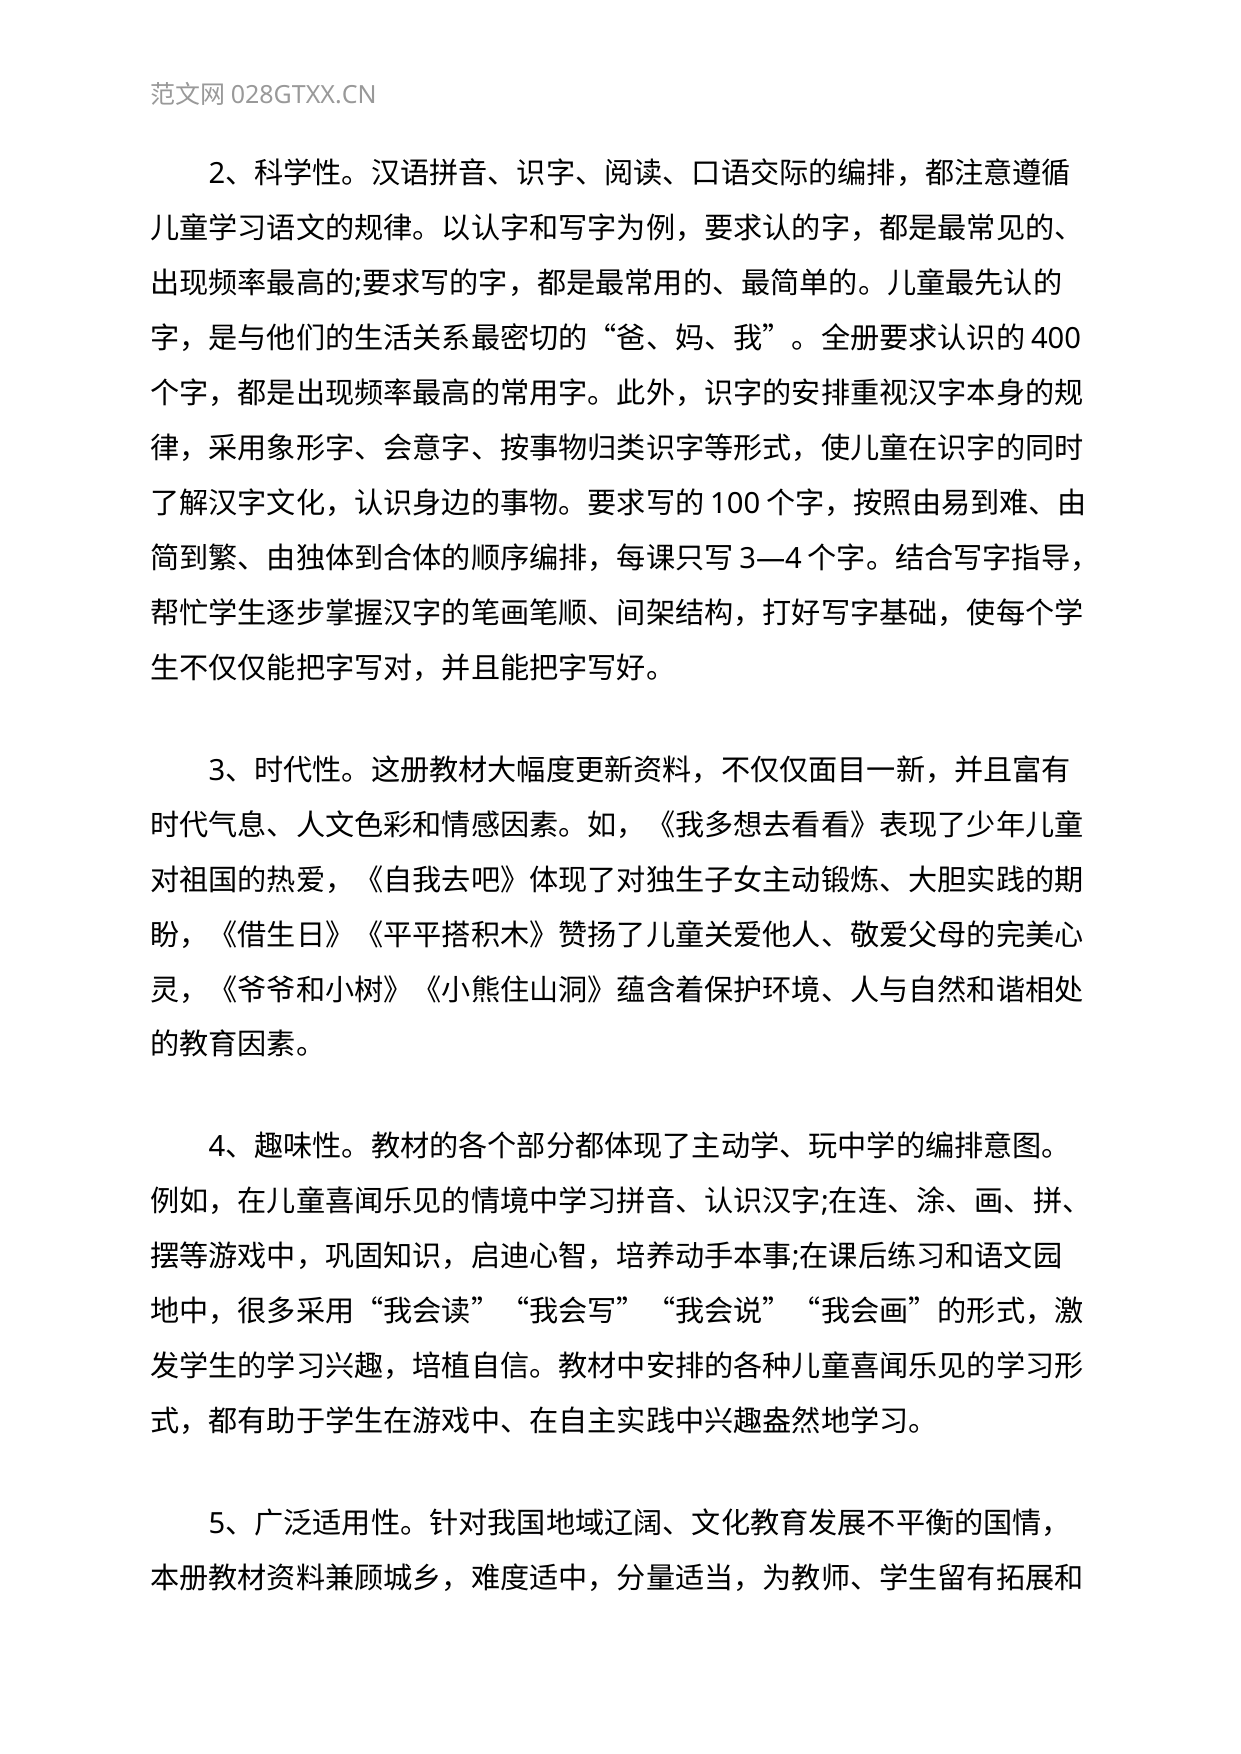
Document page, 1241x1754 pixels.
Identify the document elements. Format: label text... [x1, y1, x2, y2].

text 2、科学性。汉语拼音、识字、阅读、口语交际的编排，都注意遵循儿童学习语文的规律。以认字和写字为例，要求认的字，都是最常见的、出现频率最高的;要求写的字，都是最常用的、最简单的。儿童最先认的字，是与他们的生活关系最密切的“爸、妈、我”。全册要求认识的400个字，都是出现频率最高的常用字。此外，识字的安排重视汉字本身的规律，采用象形字、会意字、按事物归类识字等形式，使儿童在识字的同时了解汉字文化，认识身边的事物。要求写的100个字，按照由易到难、由简到繁、由独体到合体的顺序编排，每课只写3—4个字。结合写字指导，帮忙学生逐步掌握汉字的笔画笔顺、间架结构，打好写字基础，使每个学生不仅仅能把字写对，并且能把字写好。 [150, 150, 1090, 687]
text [150, 1499, 1090, 1597]
text 3、时代性。这册教材大幅度更新资料，不仅仅面目一新，并且富有时代气息、人文色彩和情感因素。如，《我多想去看看》表现了少年儿童对祖国的热爱，《自我去吧》体现了对独生子女主动锻炼、大胆实践的期盼，《借生日》《平平搭积木》赞扬了儿童关爱他人、敬爱父母的完美心灵，《爷爷和小树》《小熊住山洞》蕴含着保护环境、人与自然和谐相处的教育因素。 [150, 746, 1090, 1063]
text 4、趣味性。教材的各个部分都体现了主动学、玩中学的编排意图。例如，在儿童喜闻乐见的情境中学习拼音、认识汉字;在连、涂、画、拼、摆等游戏中，巩固知识，启迪心智，培养动手本事;在课后练习和语文园地中，很多采用“我会读”“我会写”“我会说”“我会画”的形式，激发学生的学习兴趣，培植自信。教材中安排的各种儿童喜闻乐见的学习形式，都有助于学生在游戏中、在自主实践中兴趣盎然地学习。 [150, 1123, 1090, 1440]
